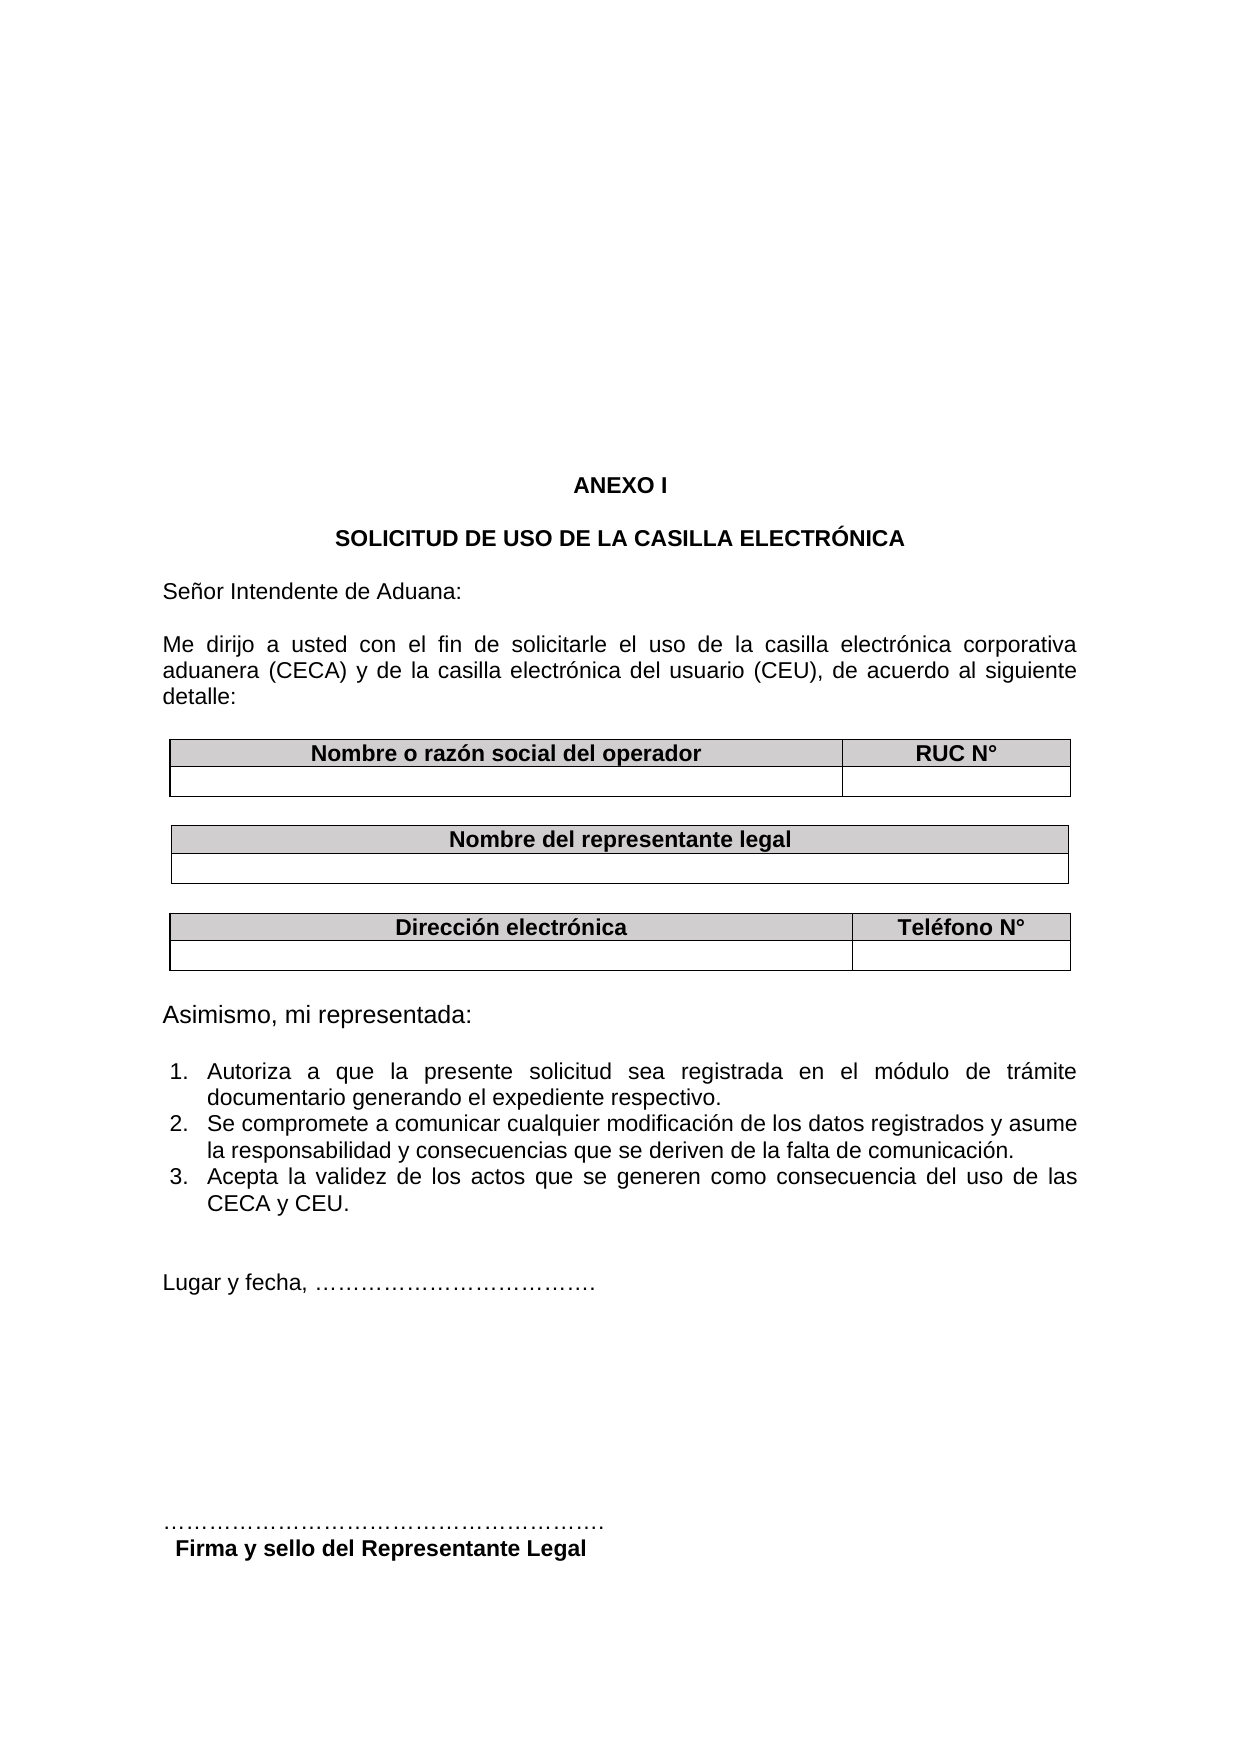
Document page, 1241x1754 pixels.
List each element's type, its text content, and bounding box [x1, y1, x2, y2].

table_cell [171, 941, 852, 970]
table_cell [171, 767, 842, 796]
text Asimismo, mi representada: [162, 1000, 1078, 1029]
table_header Dirección electrónica [171, 914, 852, 940]
list Acepta la validez de los actos que se generen como consecuencia del uso de las CECA y CEU. [169, 1163, 1078, 1216]
table_cell [843, 767, 1070, 796]
table_header RUC N° [843, 740, 1070, 766]
table_header Nombre del representante legal [172, 826, 1068, 853]
table_header Nombre o razón social del operador [171, 740, 842, 766]
text Me dirijo a usted con el fin de solicitarle el uso de la casilla electrónica corporativa aduanera (CECA) y de la casilla electrónica del usuario (CEU), de acuerdo al siguiente detalle: [162, 631, 1078, 710]
text Señor Intendente de Aduana: [162, 578, 1078, 604]
table_header Teléfono N° [853, 914, 1070, 940]
text …………………………………………………. [162, 1508, 1072, 1534]
text Firma y sello del Representante Legal [162, 1534, 1078, 1561]
table_cell [853, 941, 1070, 970]
text SOLICITUD DE USO DE LA CASILLA ELECTRÓNICA [162, 525, 1078, 552]
text ANEXO I [162, 472, 1078, 499]
list Autoriza a que la presente solicitud sea registrada en el módulo de trámite documentario generando el expediente respectivo. [169, 1058, 1078, 1110]
text Lugar y fecha, ………………………………. [162, 1268, 1078, 1295]
table_cell [172, 854, 1068, 883]
list Se compromete a comunicar cualquier modificación de los datos registrados y asume la responsabilidad y consecuencias que se deriven de la falta de comunicación. [169, 1110, 1078, 1163]
